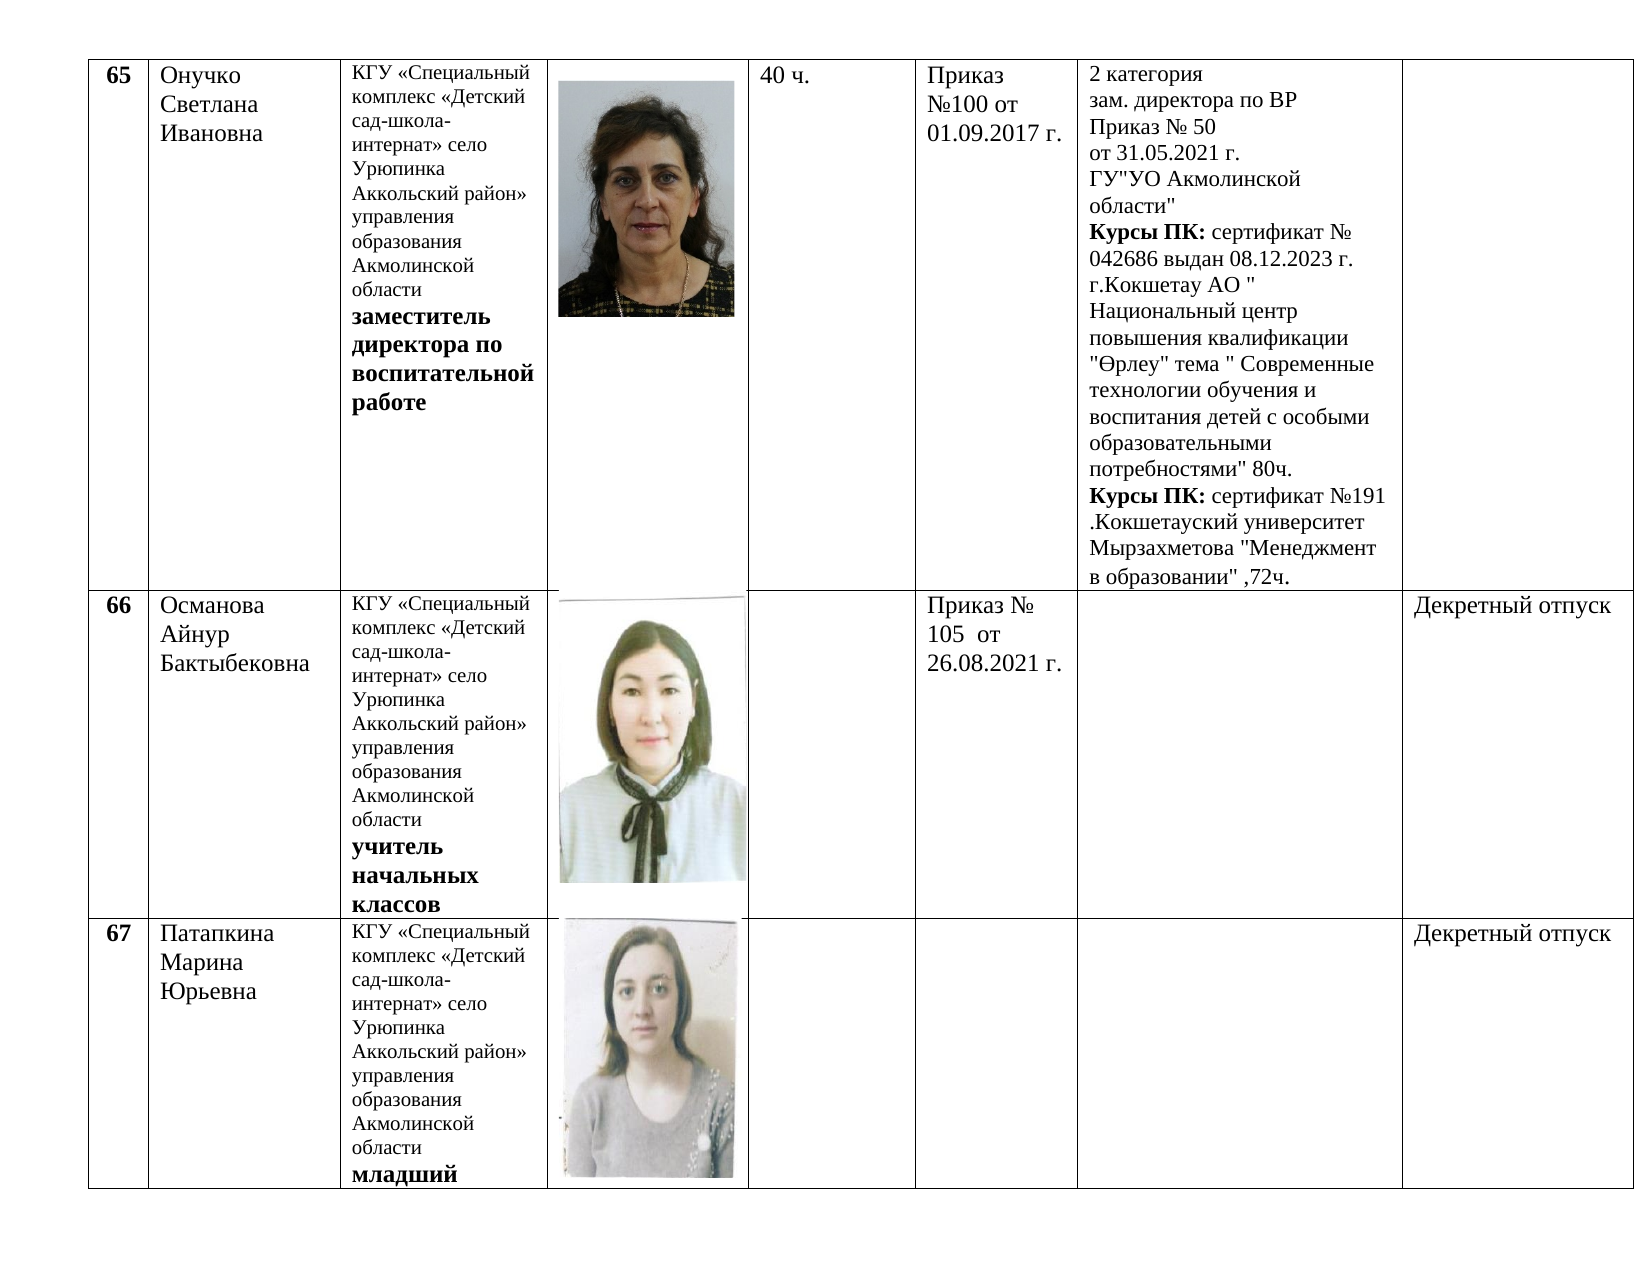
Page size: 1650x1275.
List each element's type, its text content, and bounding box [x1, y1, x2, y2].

table_cell Онучко Светлана Ивановна [149, 60, 340, 589]
table_cell Приказ № 105 от 26.08.2021 г. [916, 591, 1077, 917]
table_cell 2 категория зам. директора по ВР Приказ № 50 от 31.05.2021 г. ГУ"УО Акмолинской области" Курсы ПК: сертификат № 042686 выдан 08.12.2023 г. г.Кокшетау АО " Национальный центр повышения квалификации "Өрлеу" тема " Современные технологии обучения и воспитания детей с особыми образовательными потребностями" 80ч. Курсы ПК: сертификат №191 .Кокшетауский университет Мырзахметова "Менеджмент в образовании" ,72ч. [1078, 60, 1402, 589]
table_cell Декретный отпуск [1403, 919, 1633, 1188]
table_cell [1403, 60, 1633, 589]
table_cell [1078, 591, 1402, 917]
table_cell Приказ №100 от 01.09.2017 г. [916, 60, 1077, 589]
table_cell 67 [89, 919, 148, 1188]
table_cell 40 ч. [749, 60, 915, 589]
table_cell Османова Айнур Бактыбековна [149, 591, 340, 917]
table_cell [548, 60, 748, 589]
table_cell КГУ «Специальный комплекс «Детский сад-школа-интернат» село Урюпинка Аккольский район» управления образования Акмолинской области учитель начальных классов [341, 591, 547, 917]
table_cell 65 [89, 60, 148, 589]
table_cell [548, 591, 748, 917]
table_cell [916, 919, 1077, 1188]
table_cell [149, 919, 340, 1188]
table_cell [341, 919, 547, 1188]
table_cell [749, 591, 915, 917]
picture [558, 80, 735, 317]
table_cell Декретный отпуск [1403, 591, 1633, 917]
picture [558, 918, 742, 1178]
table_cell КГУ «Специальный комплекс «Детский сад-школа-интернат» село Урюпинка Аккольский район» управления образования Акмолинской области заместитель директора по воспитательной работе [341, 60, 547, 589]
table_cell 66 [89, 591, 148, 917]
picture [558, 590, 747, 883]
table_cell [1078, 919, 1402, 1188]
table_cell [749, 919, 915, 1188]
table_cell [548, 919, 748, 1188]
